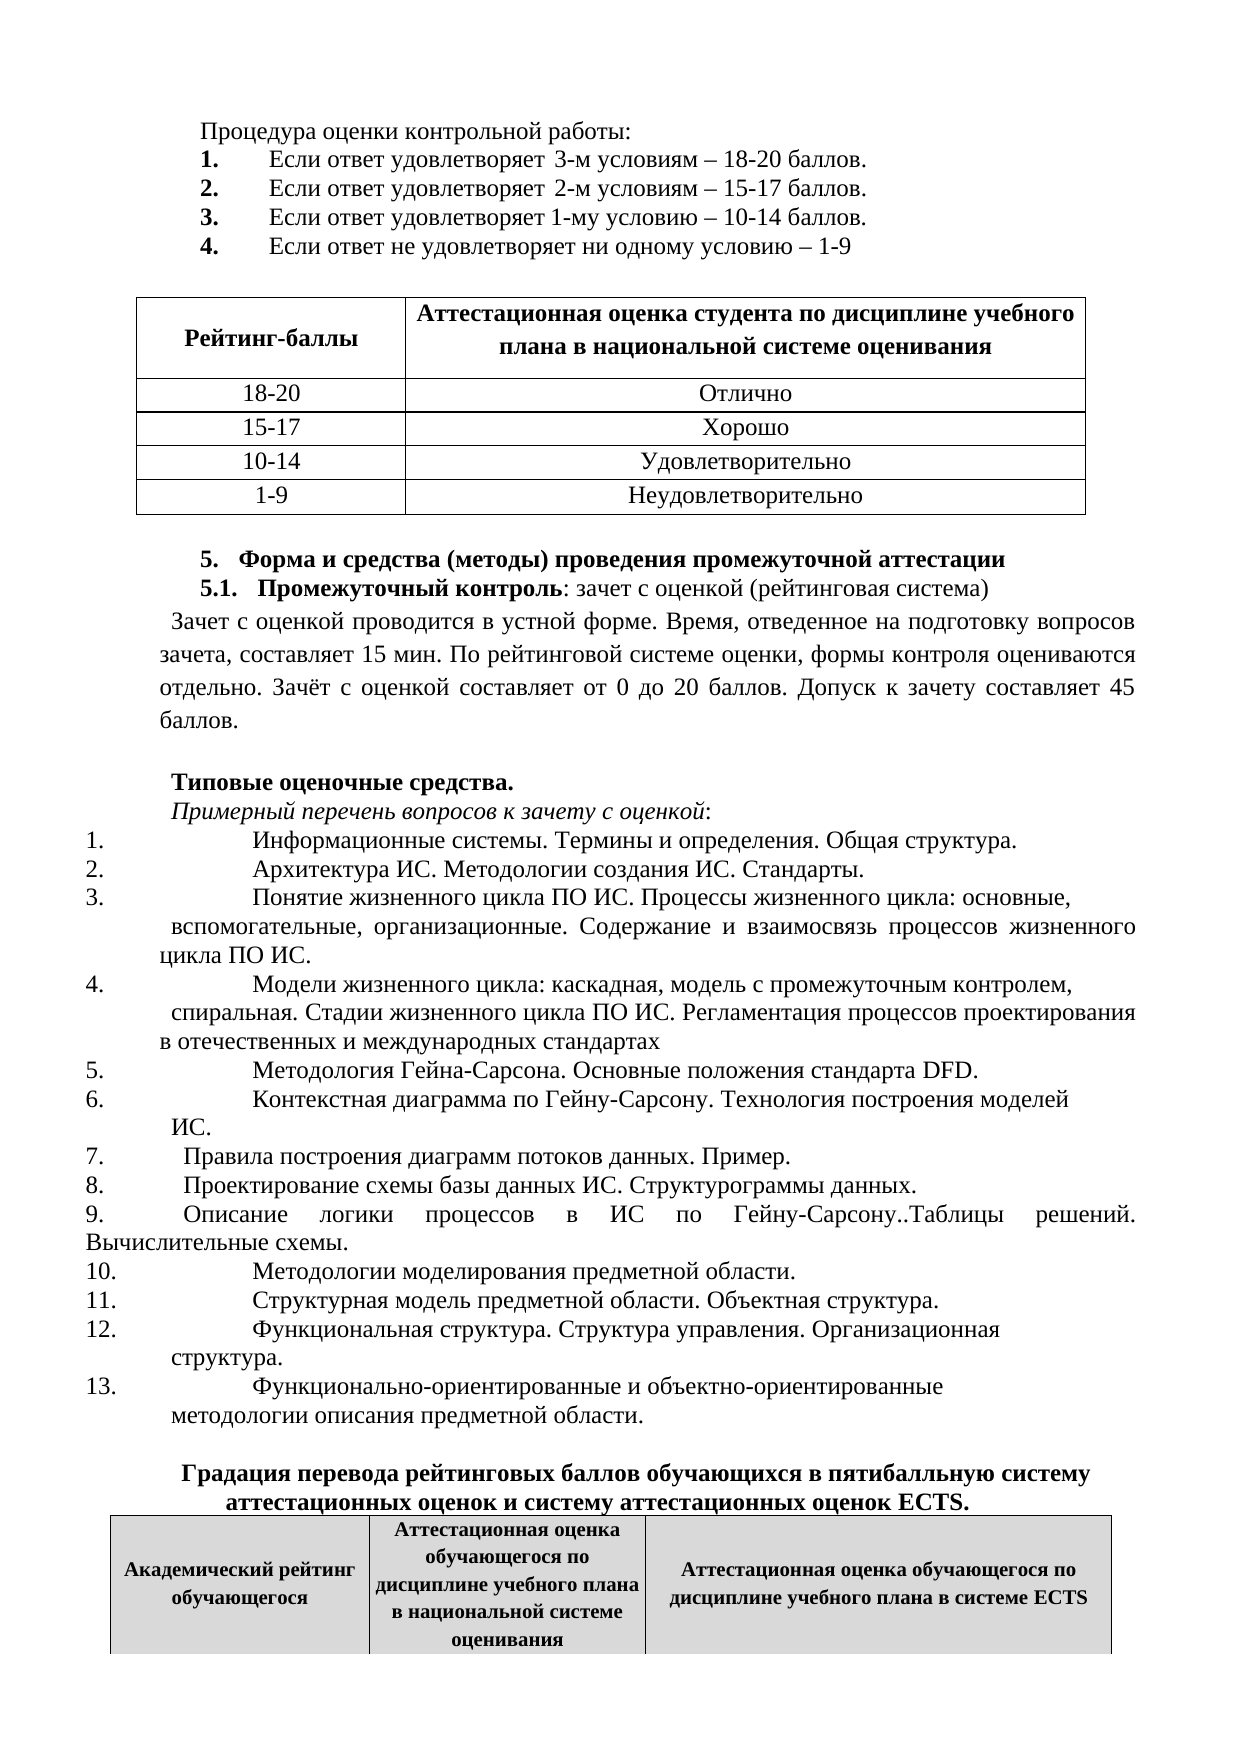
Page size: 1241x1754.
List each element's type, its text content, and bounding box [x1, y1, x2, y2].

table_cell Отлично [406, 379, 1085, 411]
list Понятие жизненного цикла ПО ИС. Процессы жизненного цикла: основные, [85, 882, 1137, 911]
list Функциональная структура. Структура управления. Организационная [85, 1314, 1137, 1342]
table_header Аттестационная оценка обучающегося по дисциплине учебного плана в системе ECTS [646, 1516, 1111, 1654]
table_cell 18-20 [137, 379, 405, 411]
list Методологии моделирования предметной области. [85, 1256, 1137, 1285]
table_cell Неудовлетворительно [406, 480, 1085, 514]
text спиральная. Стадии жизненного цикла ПО ИС. Регламентация процессов проектирования в отечественных и международных стандартах [159, 997, 1137, 1055]
text вспомогательные, организационные. Содержание и взаимосвязь процессов жизненного цикла ПО ИС. [159, 911, 1137, 969]
table_cell 10-14 [137, 446, 405, 479]
list Функционально-ориентированные и объектно-ориентированные [85, 1371, 1137, 1400]
table_cell Удовлетворительно [406, 446, 1085, 479]
text аттестационных оценок и систему аттестационных оценок ECTS. [225, 1487, 1137, 1515]
table_header Аттестационная оценка студента по дисциплине учебного плана в национальной системе оценивания [406, 298, 1085, 377]
table_cell 15-17 [137, 413, 405, 445]
list Промежуточный контроль: зачет с оценкой (рейтинговая система) [200, 573, 1137, 602]
list Если ответ удовлетворяет 2-м условиям – 15-17 баллов. [200, 173, 1137, 202]
text структура. [159, 1342, 1137, 1371]
text методологии описания предметной области. [159, 1400, 1137, 1429]
list Методология Гейна-Сарсона. Основные положения стандарта DFD. [85, 1055, 1137, 1084]
text Процедура оценки контрольной работы: [200, 116, 1137, 144]
text Градация перевода рейтинговых баллов обучающихся в пятибалльную систему [85, 1458, 1137, 1487]
list Модели жизненного цикла: каскадная, модель с промежуточным контролем, [85, 969, 1137, 997]
list Правила построения диаграмм потоков данных. Пример. [85, 1141, 1137, 1170]
list Описание логики процессов в ИС по Гейну-Сарсону..Таблицы решений. Вычислительные схемы. [85, 1199, 1137, 1256]
table_cell 1-9 [137, 480, 405, 514]
text Зачет с оценкой проводится в устной форме. Время, отведенное на подготовку вопросов зачета, составляет 15 мин. По рейтинговой системе оценки, формы контроля оцениваются отдельно. Зачёт с оценкой составляет от 0 до 20 баллов. Допуск к зачету составляет 45 баллов. [159, 606, 1137, 734]
text Прuмерный перечень вonрocoв к зачету c oценкoй: [159, 796, 1137, 825]
list Архитектура ИС. Методологии создания ИС. Стандарты. [85, 854, 1137, 882]
table_header Рейтинг-баллы [137, 298, 405, 377]
list Если ответ не удовлетворяет ни одному условию – 1-9 [200, 231, 1137, 259]
list Проектирование схемы базы данных ИС. Структурограммы данных. [85, 1170, 1137, 1199]
text ИС. [159, 1112, 1137, 1141]
list Структурная модель предметной области. Объектная структура. [85, 1285, 1137, 1314]
table_header Академический рейтинг обучающегося [111, 1516, 369, 1654]
list Информационные системы. Термины и определения. Общая структура. [85, 825, 1137, 854]
list Контекстная диаграмма по Гейну-Сарсону. Технология построения моделей [85, 1084, 1137, 1112]
list Если ответ удовлетворяет 1-му условию – 10-14 баллов. [200, 202, 1137, 231]
table_cell Хорошо [406, 413, 1085, 445]
table_header Аттестационная оценка обучающегося по дисциплине учебного плана в национальной системе оценивания [370, 1516, 645, 1654]
text Типовые оценочные средства. [159, 767, 1137, 796]
list Форма и средства (методы) проведения промежуточной аттестации [200, 544, 1137, 573]
list Если ответ удовлетворяет 3-м условиям – 18-20 баллов. [200, 144, 1137, 173]
